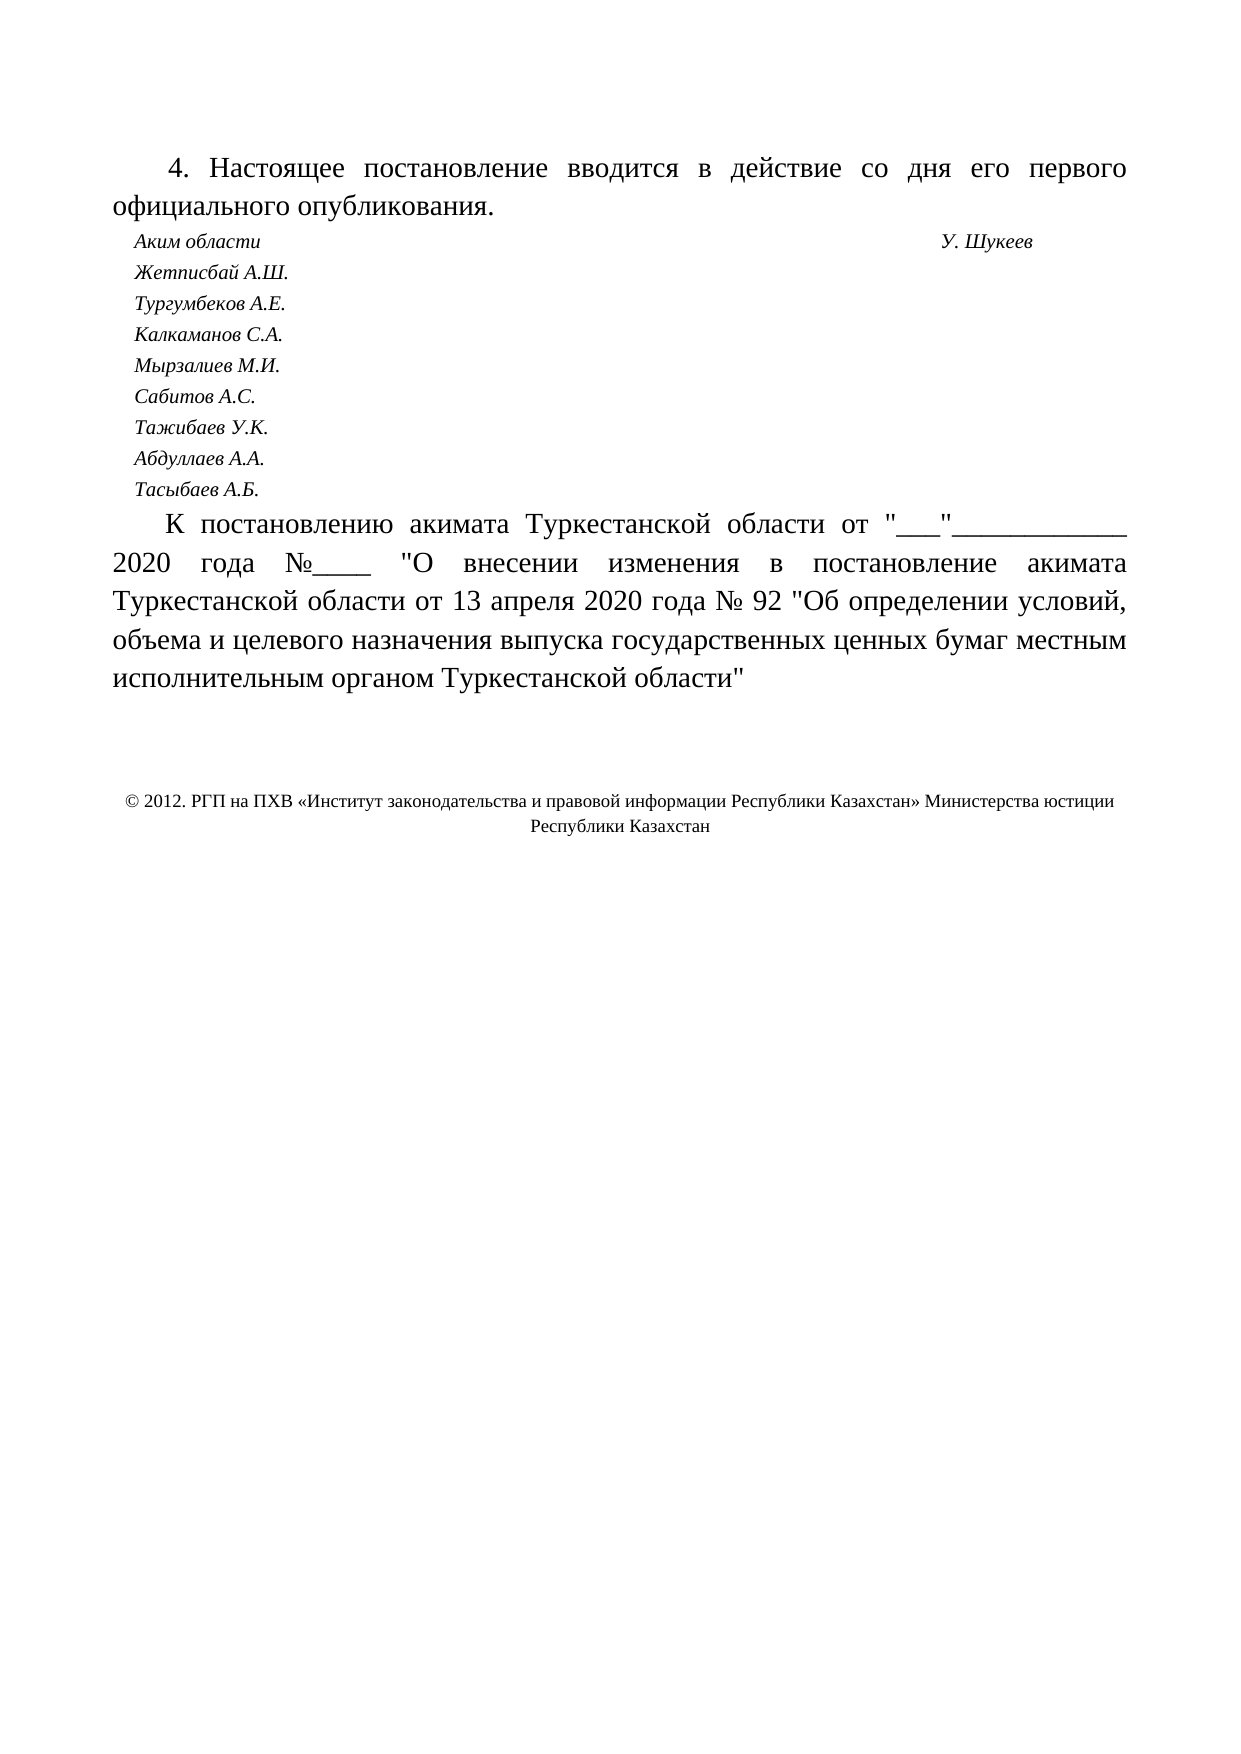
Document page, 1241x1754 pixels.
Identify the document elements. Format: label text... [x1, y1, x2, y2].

table_cell Жетписбай А.Ш. [101, 258, 1240, 289]
table_header Аким области [101, 227, 939, 258]
table_header У. Шукеев [939, 227, 1240, 258]
table_cell Сабитов А.С. [101, 382, 1240, 413]
table_cell Мырзалиев М.И. [101, 351, 1240, 382]
text 4. Настоящее постановление вводится в действие со дня его первого официального опубликования. [112, 150, 1128, 222]
table_cell Тажибаев У.К. [101, 413, 1240, 444]
text К постановлению акимата Туркестанской области от "___"____________ 2020 года №____ "О внесении изменения в постановление акимата Туркестанской области от 13 апреля 2020 года № 92 "Об определении условий, объема и целевого назначения выпуска государственных ценных бумаг местным исполнительным органом Туркестанской области" [112, 506, 1128, 694]
table_cell Тургумбеков А.Е. [101, 289, 1240, 320]
table_cell Абдуллаев А.А. [101, 444, 1240, 475]
table_cell Калкаманов С.А. [101, 320, 1240, 351]
text © 2012. РГП на ПХВ «Институт законодательства и правовой информации Республики Казахстан» Министерства юстиции Республики Казахстан [112, 790, 1128, 836]
table_cell Тасыбаев А.Б. [101, 475, 1240, 506]
